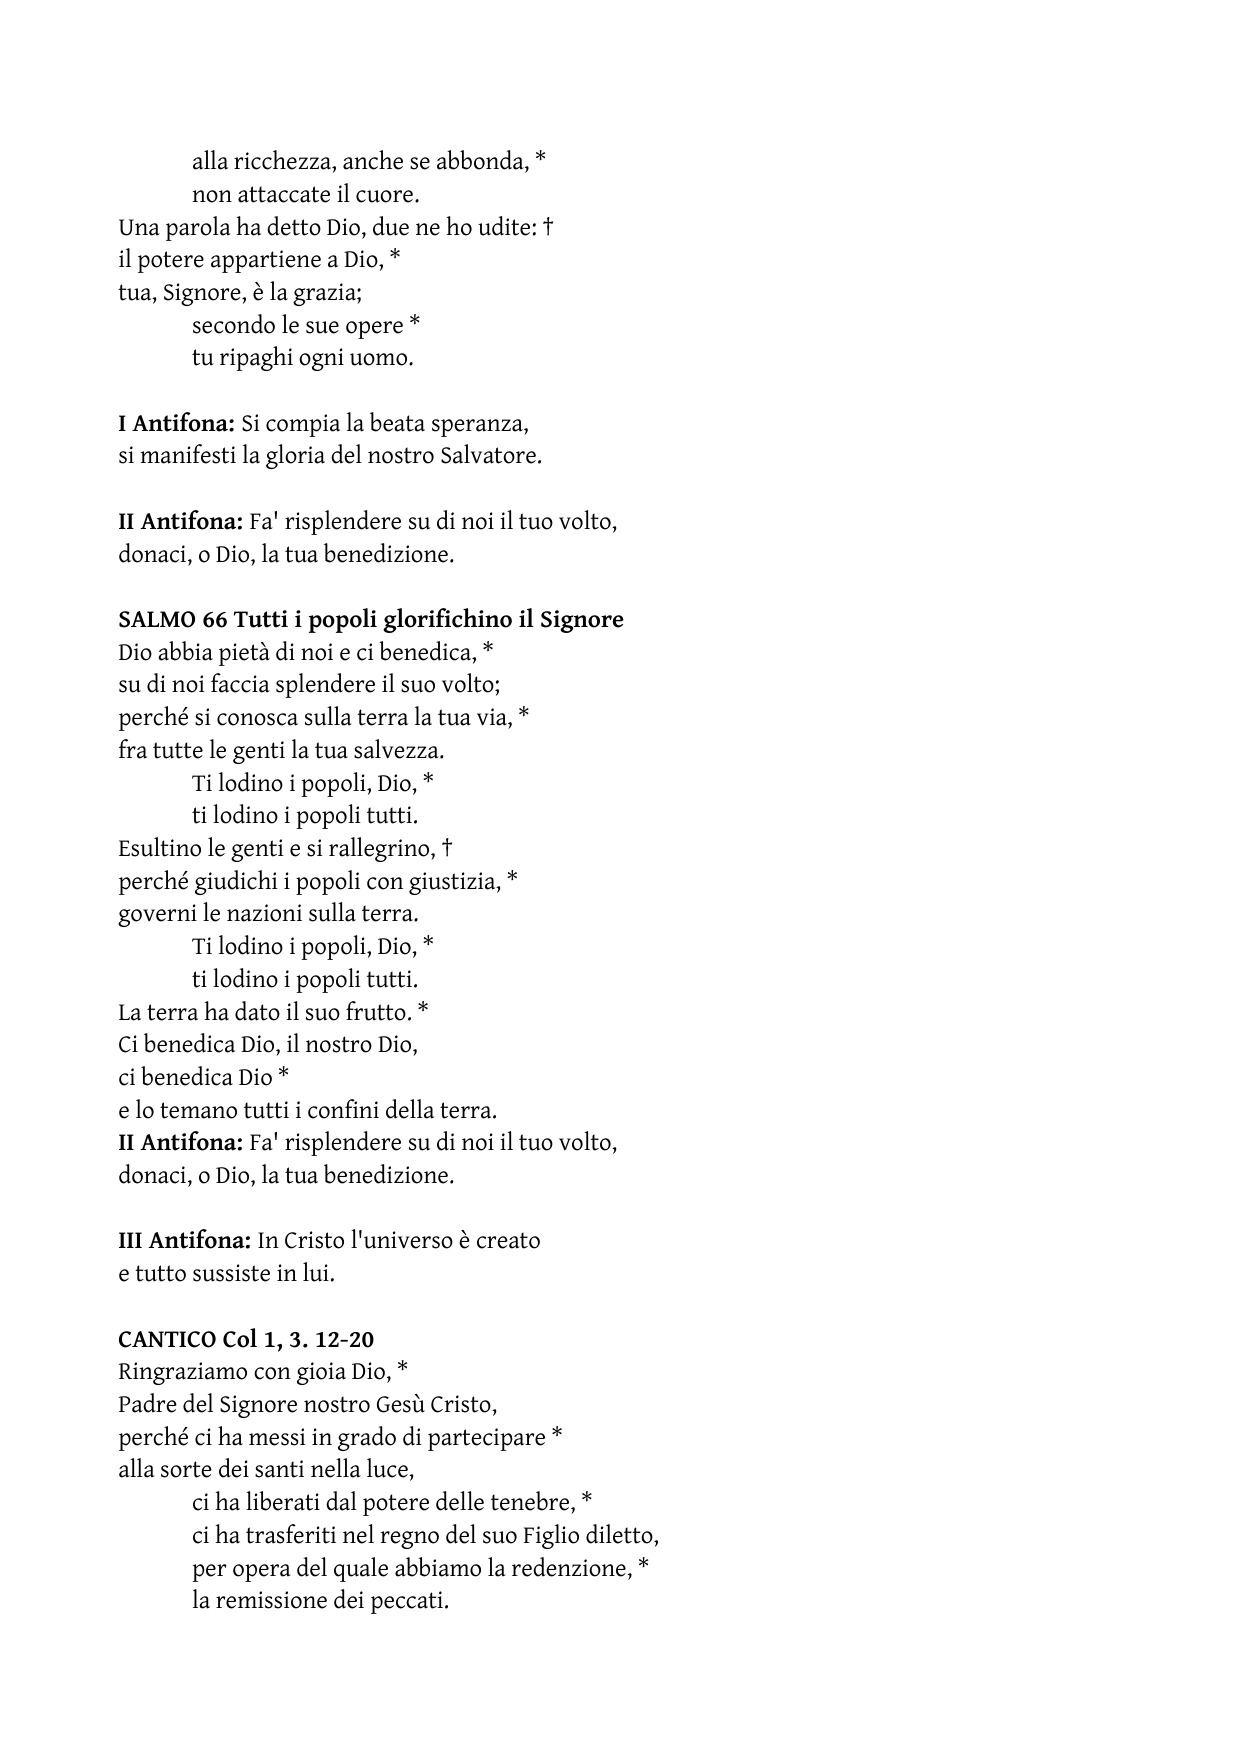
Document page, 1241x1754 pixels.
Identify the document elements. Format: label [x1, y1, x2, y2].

text [118, 1129, 1122, 1616]
text [118, 148, 1122, 1125]
